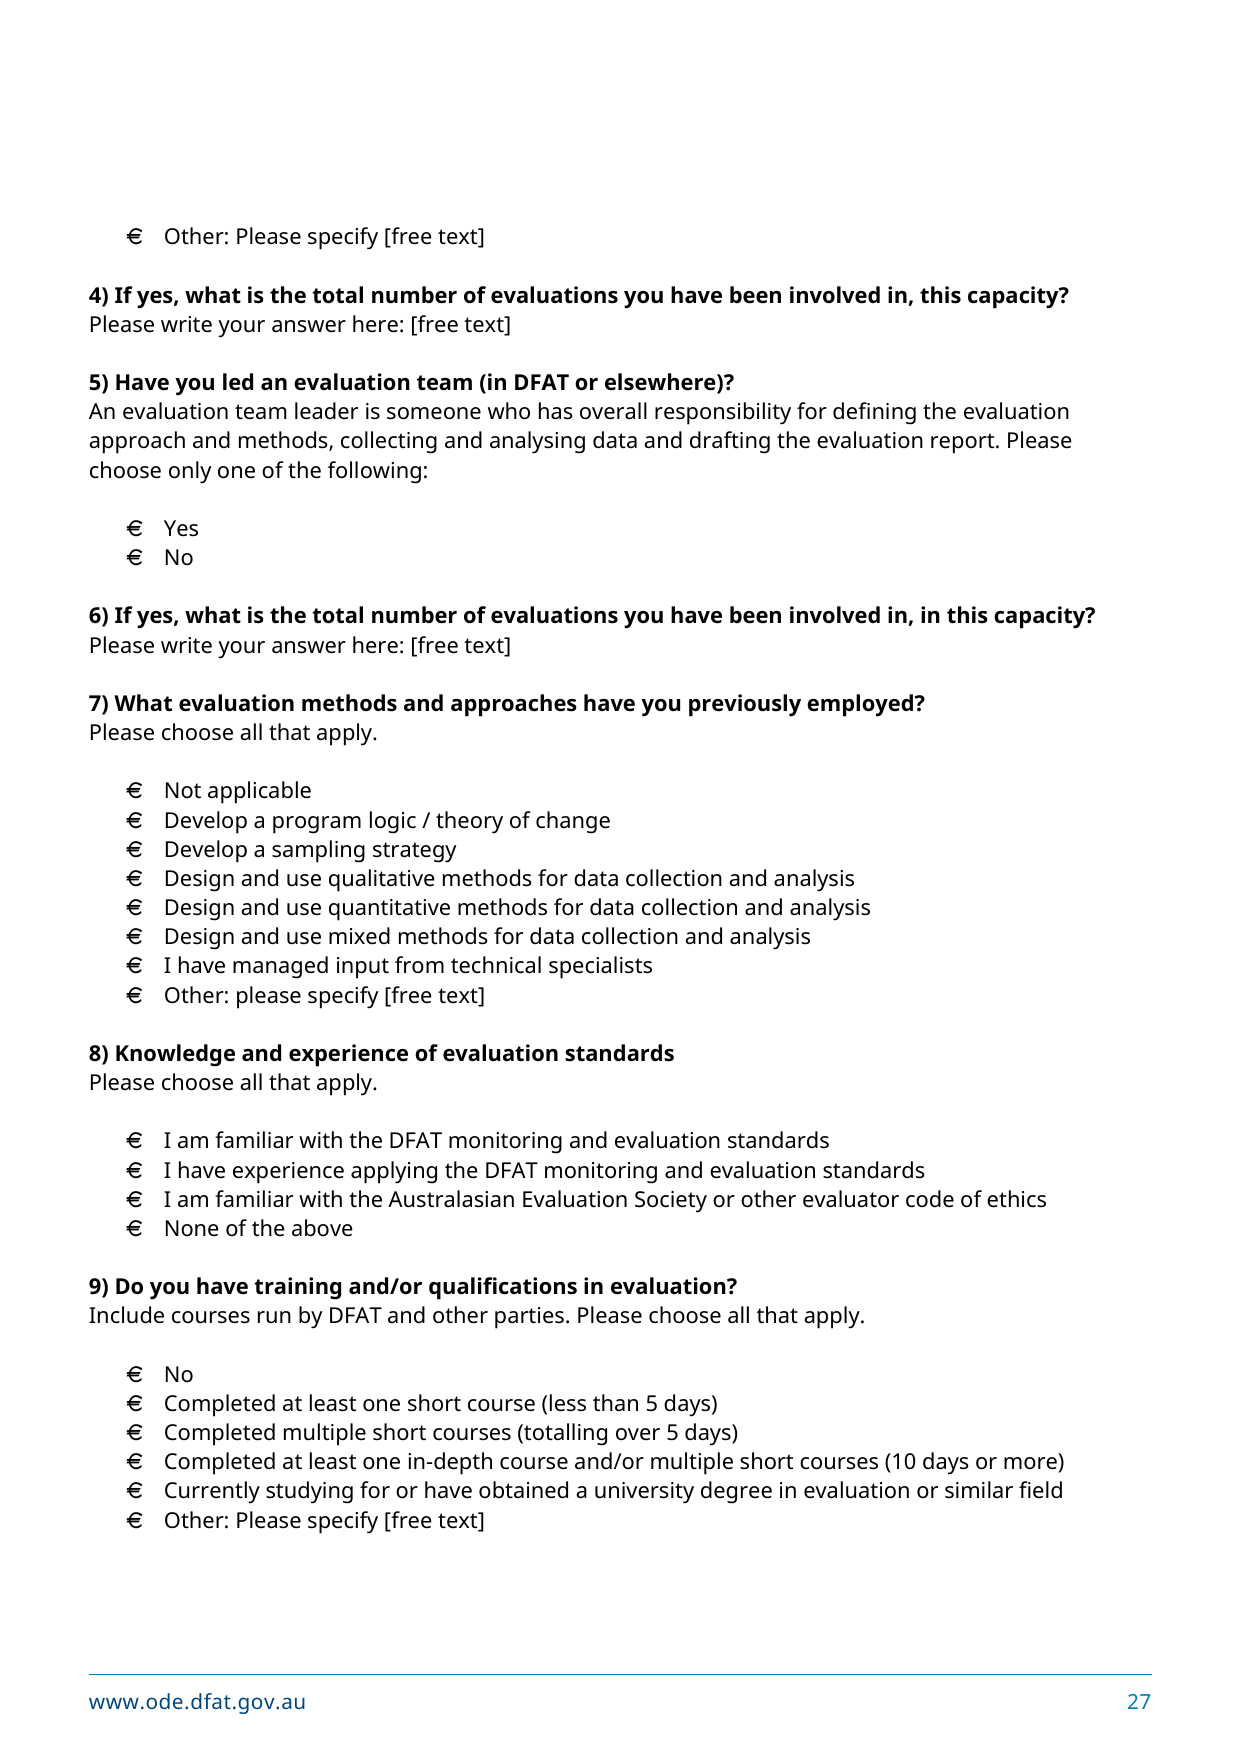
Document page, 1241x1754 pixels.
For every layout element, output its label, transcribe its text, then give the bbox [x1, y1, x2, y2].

list I have experience applying the DFAT monitoring and evaluation standards [126, 1155, 1152, 1184]
text 4) If yes, what is the total number of evaluations you have been involved in, this capacity? [89, 280, 1152, 309]
text Include courses run by DFAT and other parties. Please choose all that apply. [89, 1301, 1152, 1330]
list Yes [126, 513, 1152, 542]
list No [126, 542, 1152, 571]
list Develop a sampling strategy [126, 834, 1152, 863]
list Design and use qualitative methods for data collection and analysis [126, 863, 1152, 892]
text 8) Knowledge and experience of evaluation standards [89, 1038, 1152, 1067]
list Completed at least one short course (less than 5 days) [126, 1388, 1152, 1417]
text Please choose all that apply. [89, 1067, 1152, 1096]
text 9) Do you have training and/or qualifications in evaluation? [89, 1271, 1152, 1301]
list I have managed input from technical specialists [126, 951, 1152, 980]
text Please write your answer here: [free text] [89, 309, 1152, 338]
list Completed at least one in-depth course and/or multiple short courses (10 days or more) [126, 1446, 1152, 1476]
text Please write your answer here: [free text] [89, 630, 1152, 659]
list Currently studying for or have obtained a university degree in evaluation or similar field [126, 1476, 1152, 1505]
text An evaluation team leader is someone who has overall responsibility for defining the evaluation approach and methods, collecting and analysing data and drafting the evaluation report. Please choose only one of the following: [89, 396, 1152, 484]
list Design and use mixed methods for data collection and analysis [126, 921, 1152, 951]
list I am familiar with the Australasian Evaluation Society or other evaluator code of ethics [126, 1184, 1152, 1213]
text 6) If yes, what is the total number of evaluations you have been involved in, in this capacity? [89, 601, 1152, 630]
list Design and use quantitative methods for data collection and analysis [126, 892, 1152, 921]
list No [126, 1359, 1152, 1388]
text Please choose all that apply. [89, 717, 1152, 746]
list Other: Please specify [free text] [126, 1505, 1152, 1534]
list None of the above [126, 1213, 1152, 1242]
list I am familiar with the DFAT monitoring and evaluation standards [126, 1126, 1152, 1155]
list Not applicable [126, 776, 1152, 805]
list Other: Please specify [free text] [126, 221, 1152, 251]
text 5) Have you led an evaluation team (in DFAT or elsewhere)? [89, 367, 1152, 396]
text 7) What evaluation methods and approaches have you previously employed? [89, 688, 1152, 717]
list Develop a program logic / theory of change [126, 805, 1152, 834]
list Other: please specify [free text] [126, 980, 1152, 1009]
list Completed multiple short courses (totalling over 5 days) [126, 1417, 1152, 1446]
